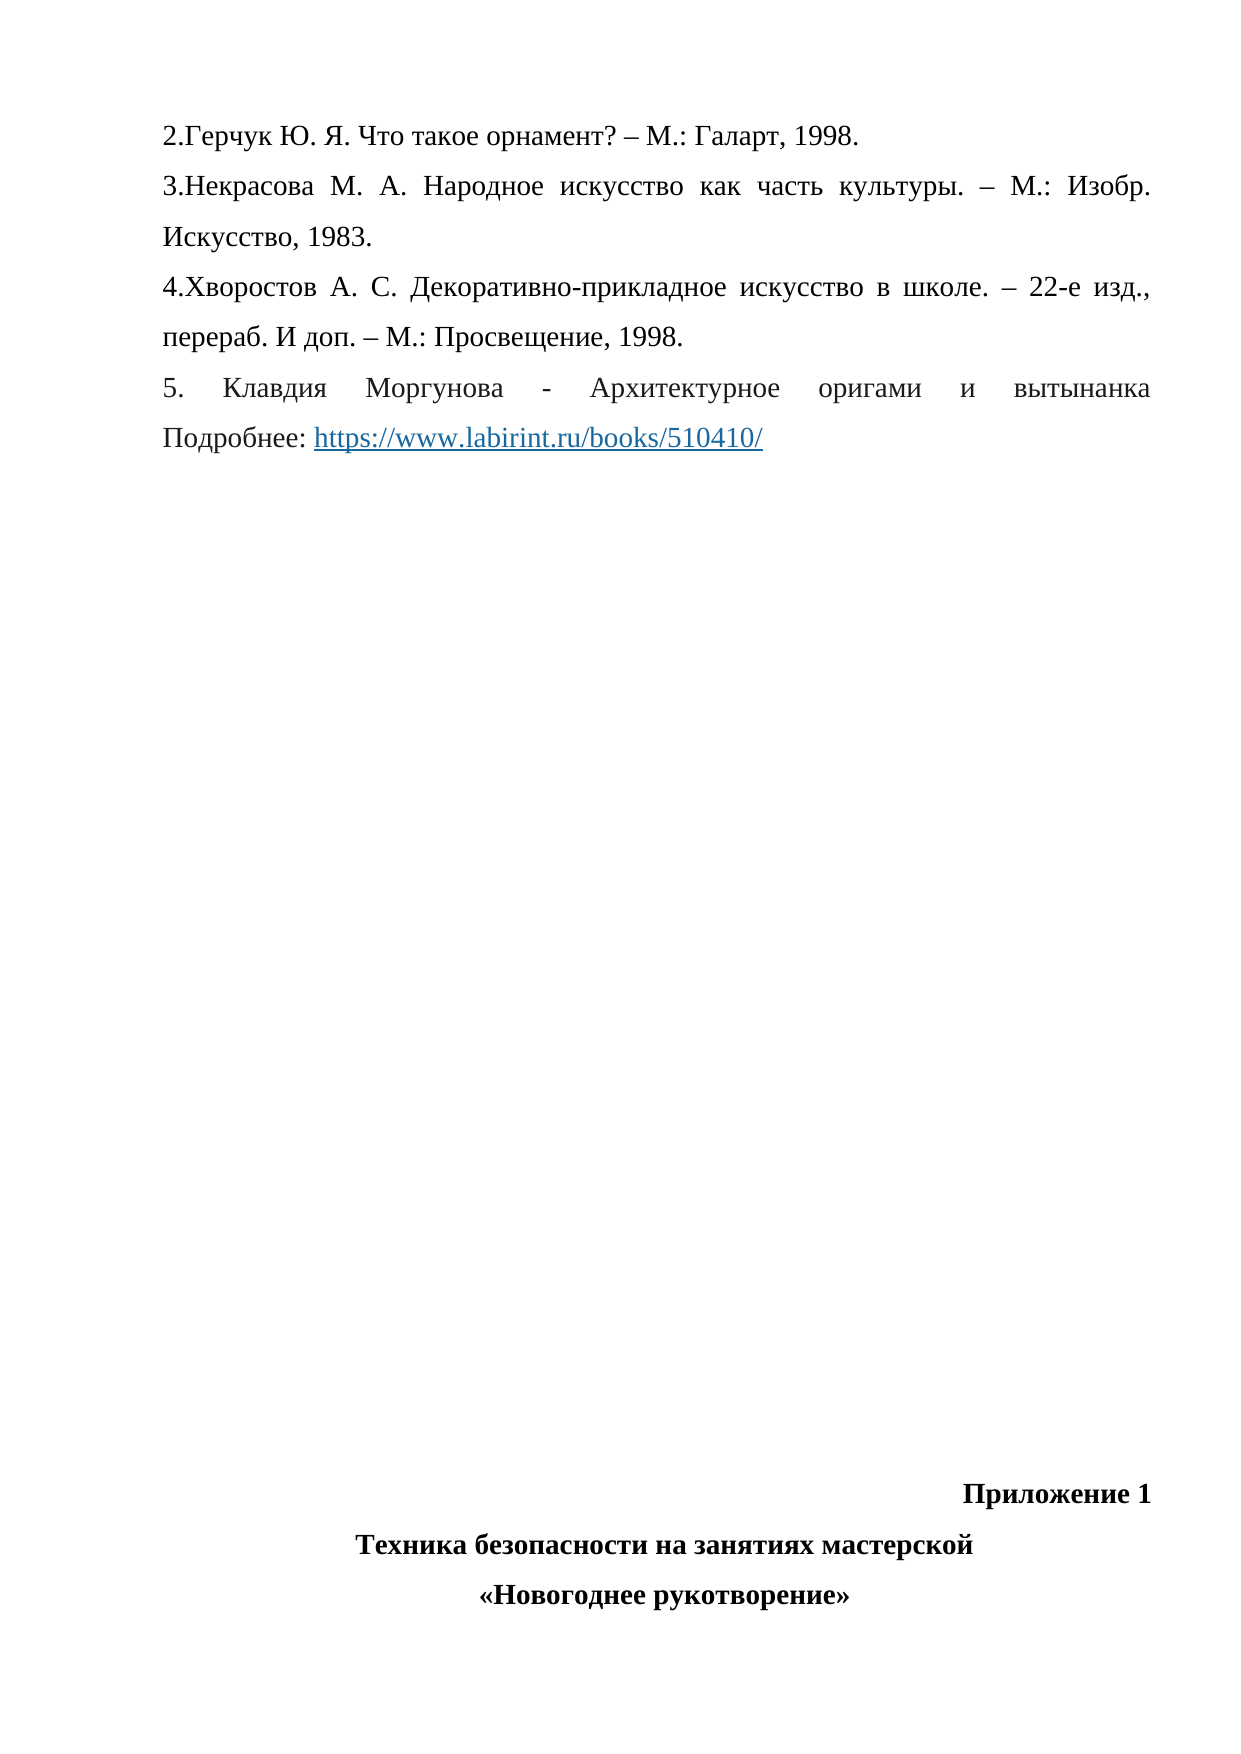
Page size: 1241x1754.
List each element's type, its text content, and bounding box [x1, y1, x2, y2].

text 4.Хворостов А. С. Декоративно-прикладное искусство в школе. – 22-е изд., перераб. И доп. – М.: Просвещение, 1998. [162, 269, 1152, 353]
text Техника безопасности на занятиях мастерской [177, 1527, 1152, 1560]
text Приложение 1 [177, 1477, 1152, 1510]
text 2.Герчук Ю. Я. Что такое орнамент? – М.: Галарт, 1998. [162, 118, 1152, 152]
text 3.Некрасова М. А. Народное искусство как часть культуры. – М.: Изобр. Искусство, 1983. [162, 168, 1152, 252]
text «Новогоднее рукотворение» [177, 1577, 1152, 1611]
text 5. Клавдия Моргунова - Архитектурное оригами и вытынанка Подробнее: https://www.labirint.ru/books/510410/ [162, 370, 1152, 453]
